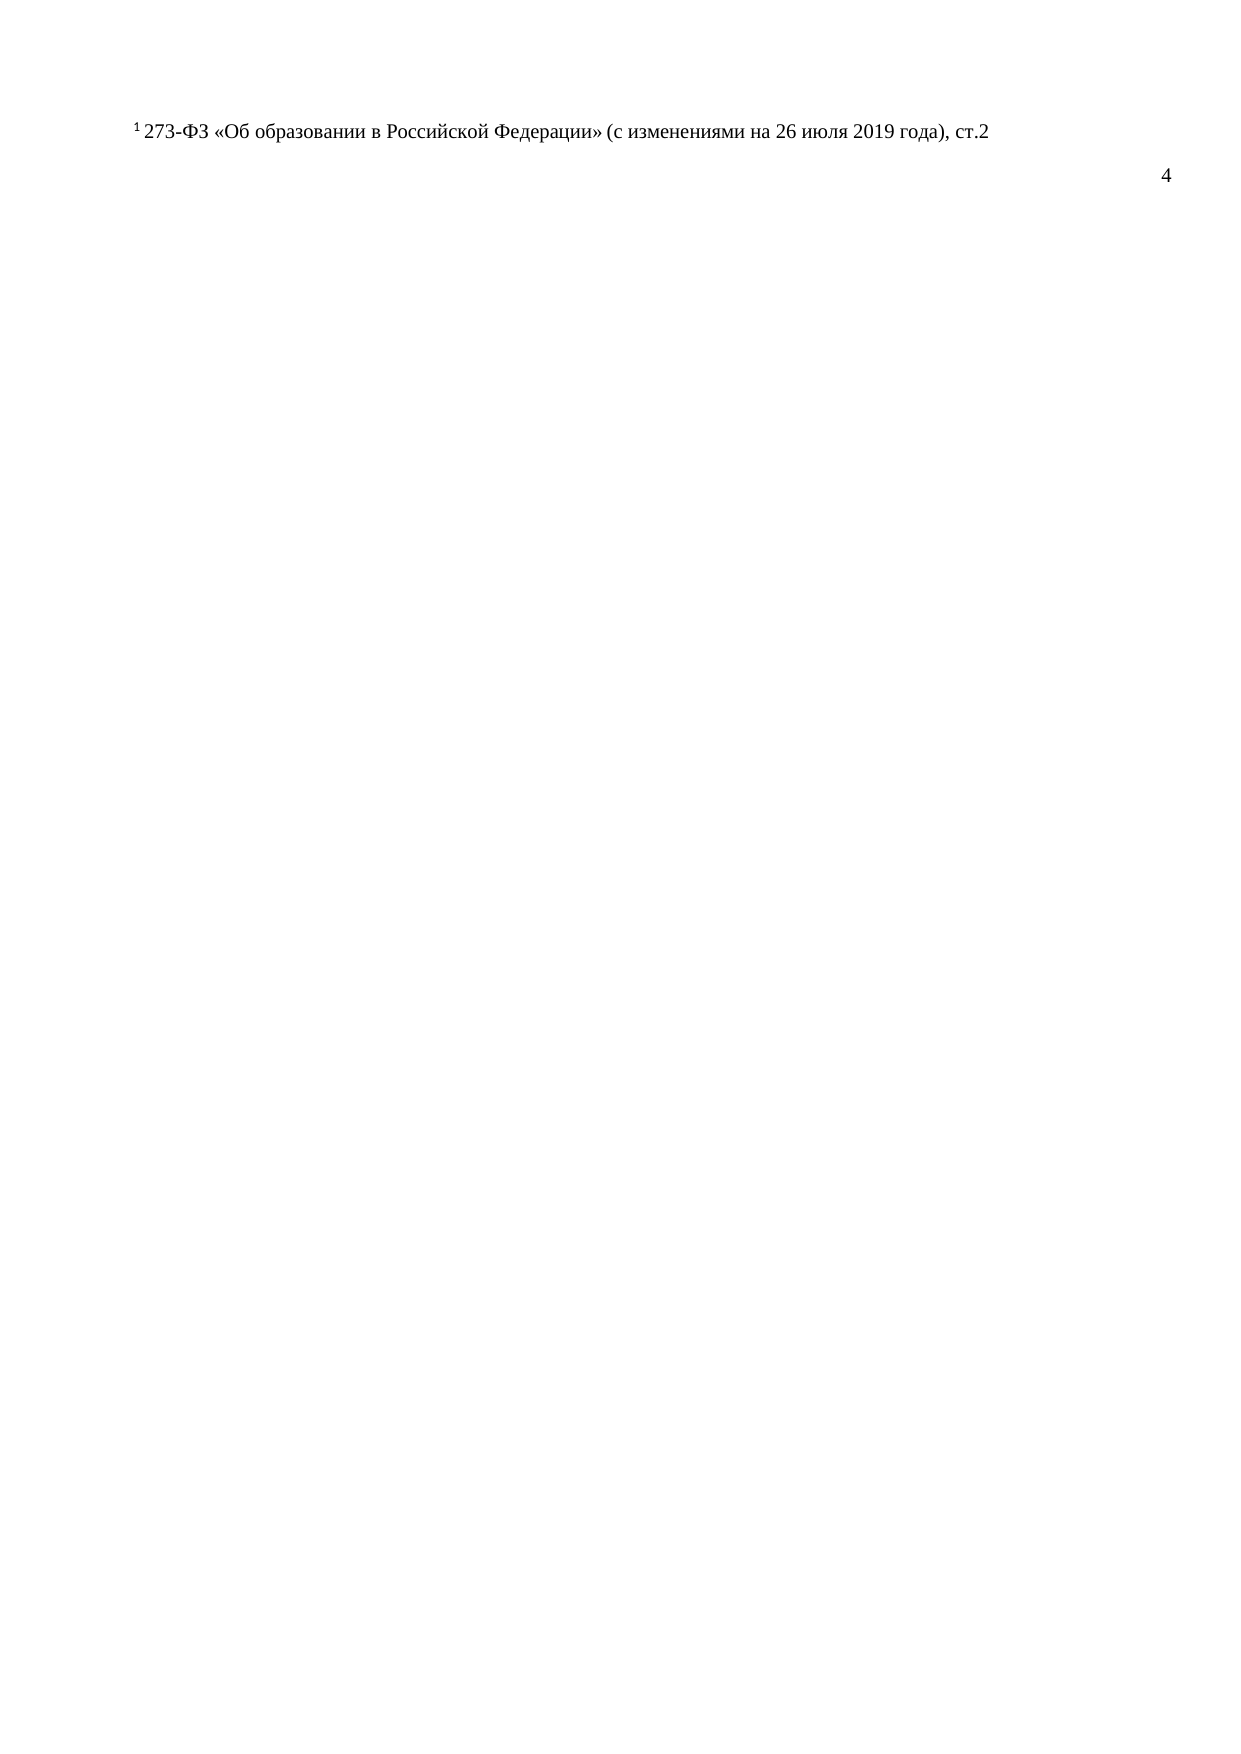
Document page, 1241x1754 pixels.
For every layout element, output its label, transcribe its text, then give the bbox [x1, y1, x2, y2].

text 1 273-ФЗ «Об образовании в Российской Федерации»(с изменениями на 26 июля 2019 года), ст.2 [133, 118, 1173, 143]
